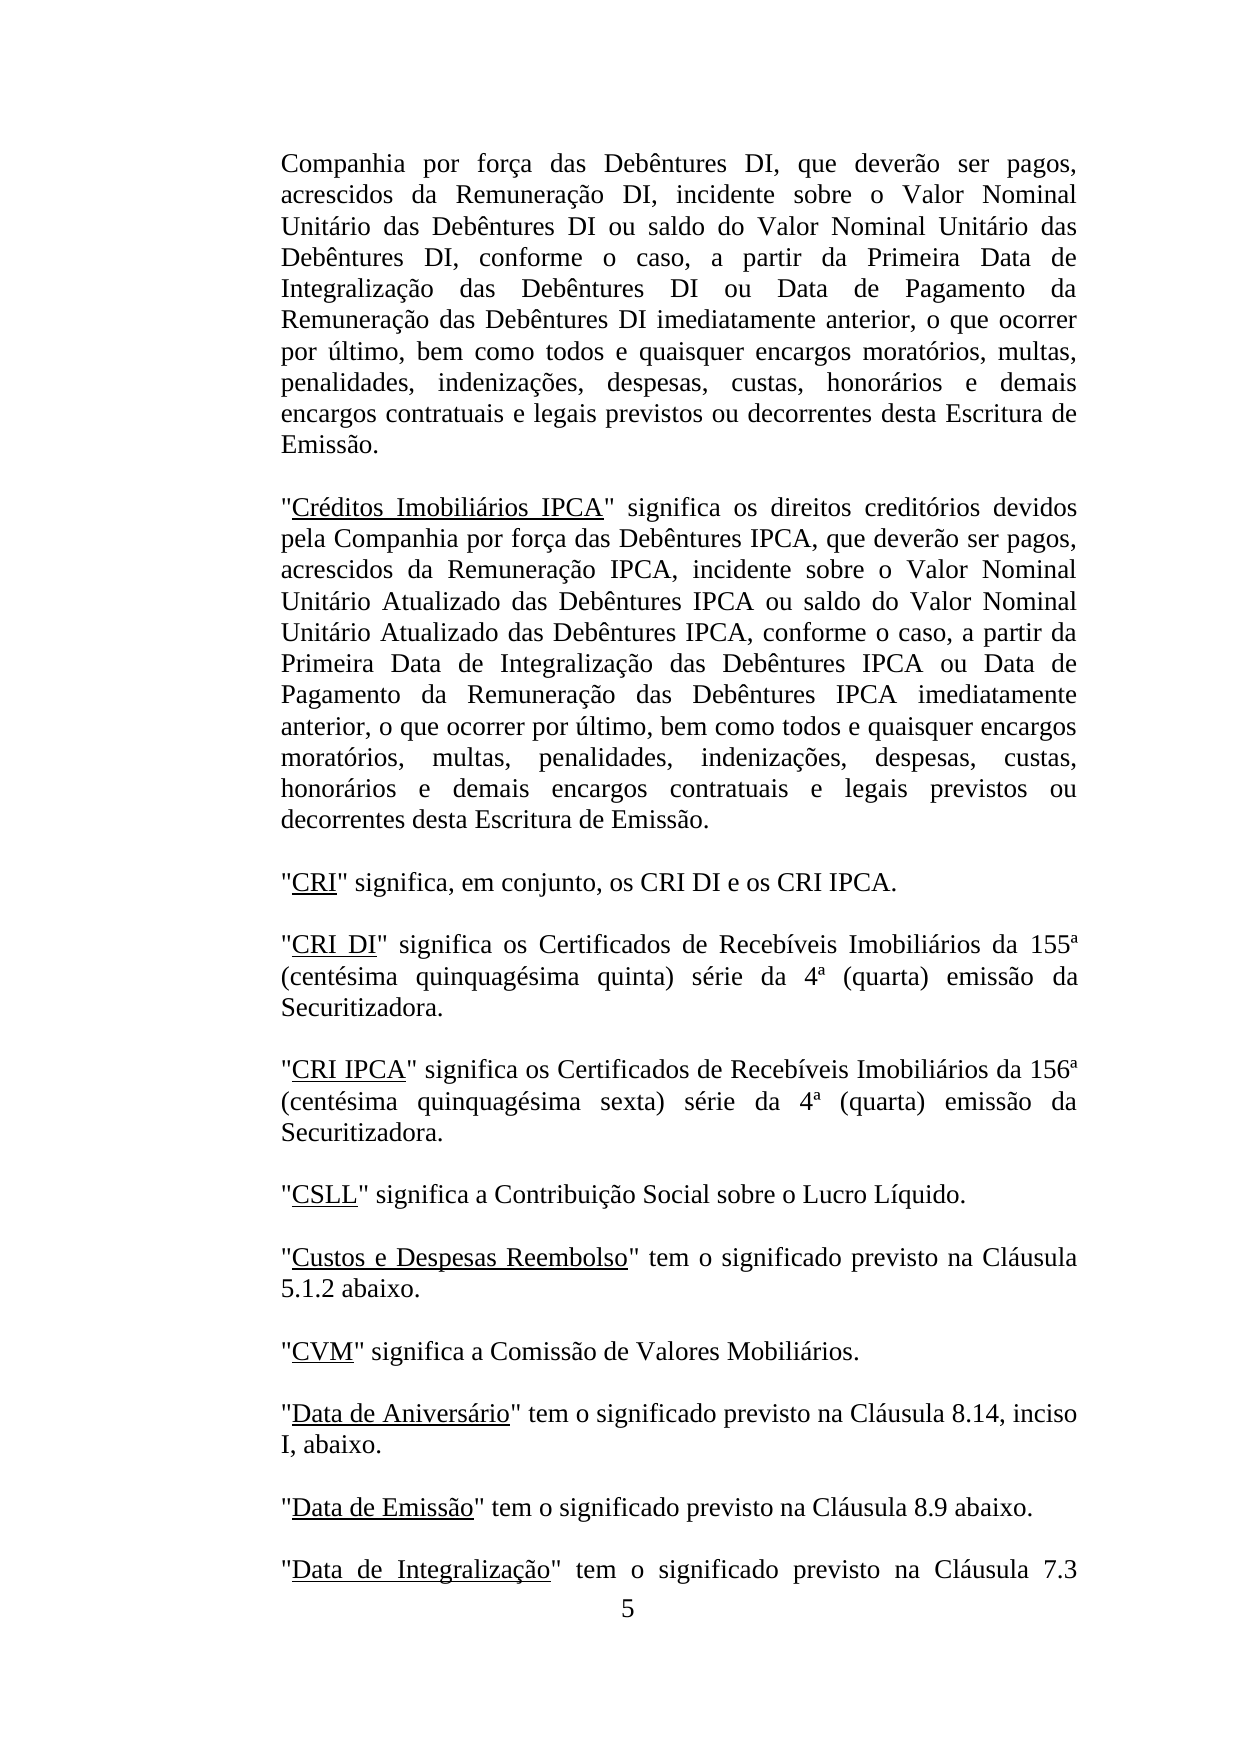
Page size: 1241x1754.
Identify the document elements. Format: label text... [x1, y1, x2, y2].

text "CRI IPCA" significa os Certificados de Recebíveis Imobiliários da 156ª (centésima quinquagésima sexta) série da 4ª (quarta) emissão da Securitizadora. [281, 1054, 1078, 1148]
text "Data de Aniversário" tem o significado previsto na Cláusula 8.14, inciso I, abaixo. [281, 1398, 1078, 1460]
text "Créditos Imobiliários IPCA" significa os direitos creditórios devidos pela Companhia por força das Debêntures IPCA, que deverão ser pagos, acrescidos da Remuneração IPCA, incidente sobre o Valor Nominal Unitário Atualizado das Debêntures IPCA ou saldo do Valor Nominal Unitário Atualizado das Debêntures IPCA, conforme o caso, a partir da Primeira Data de Integralização das Debêntures IPCA ou Data de Pagamento da Remuneração das Debêntures IPCA imediatamente anterior, o que ocorrer por último, bem como todos e quaisquer encargos moratórios, multas, penalidades, indenizações, despesas, custas, honorários e demais encargos contratuais e legais previstos ou decorrentes desta Escritura de Emissão. [281, 491, 1078, 835]
text "CSLL" significa a Contribuição Social sobre o Lucro Líquido. [281, 1179, 1078, 1210]
text "CRI DI" significa os Certificados de Recebíveis Imobiliários da 155ª (centésima quinquagésima quinta) série da 4ª (quarta) emissão da Securitizadora. [281, 929, 1078, 1023]
text "Custos e Despesas Reembolso" tem o significado previsto na Cláusula 5.1.2 abaixo. [281, 1241, 1078, 1304]
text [281, 148, 1078, 460]
text "CRI" significa, em conjunto, os CRI DI e os CRI IPCA. [281, 866, 1078, 898]
text "Data de Emissão" tem o significado previsto na Cláusula 8.9 abaixo. [281, 1491, 1078, 1523]
text "CVM" significa a Comissão de Valores Mobiliários. [281, 1335, 1078, 1366]
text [281, 1554, 1078, 1585]
